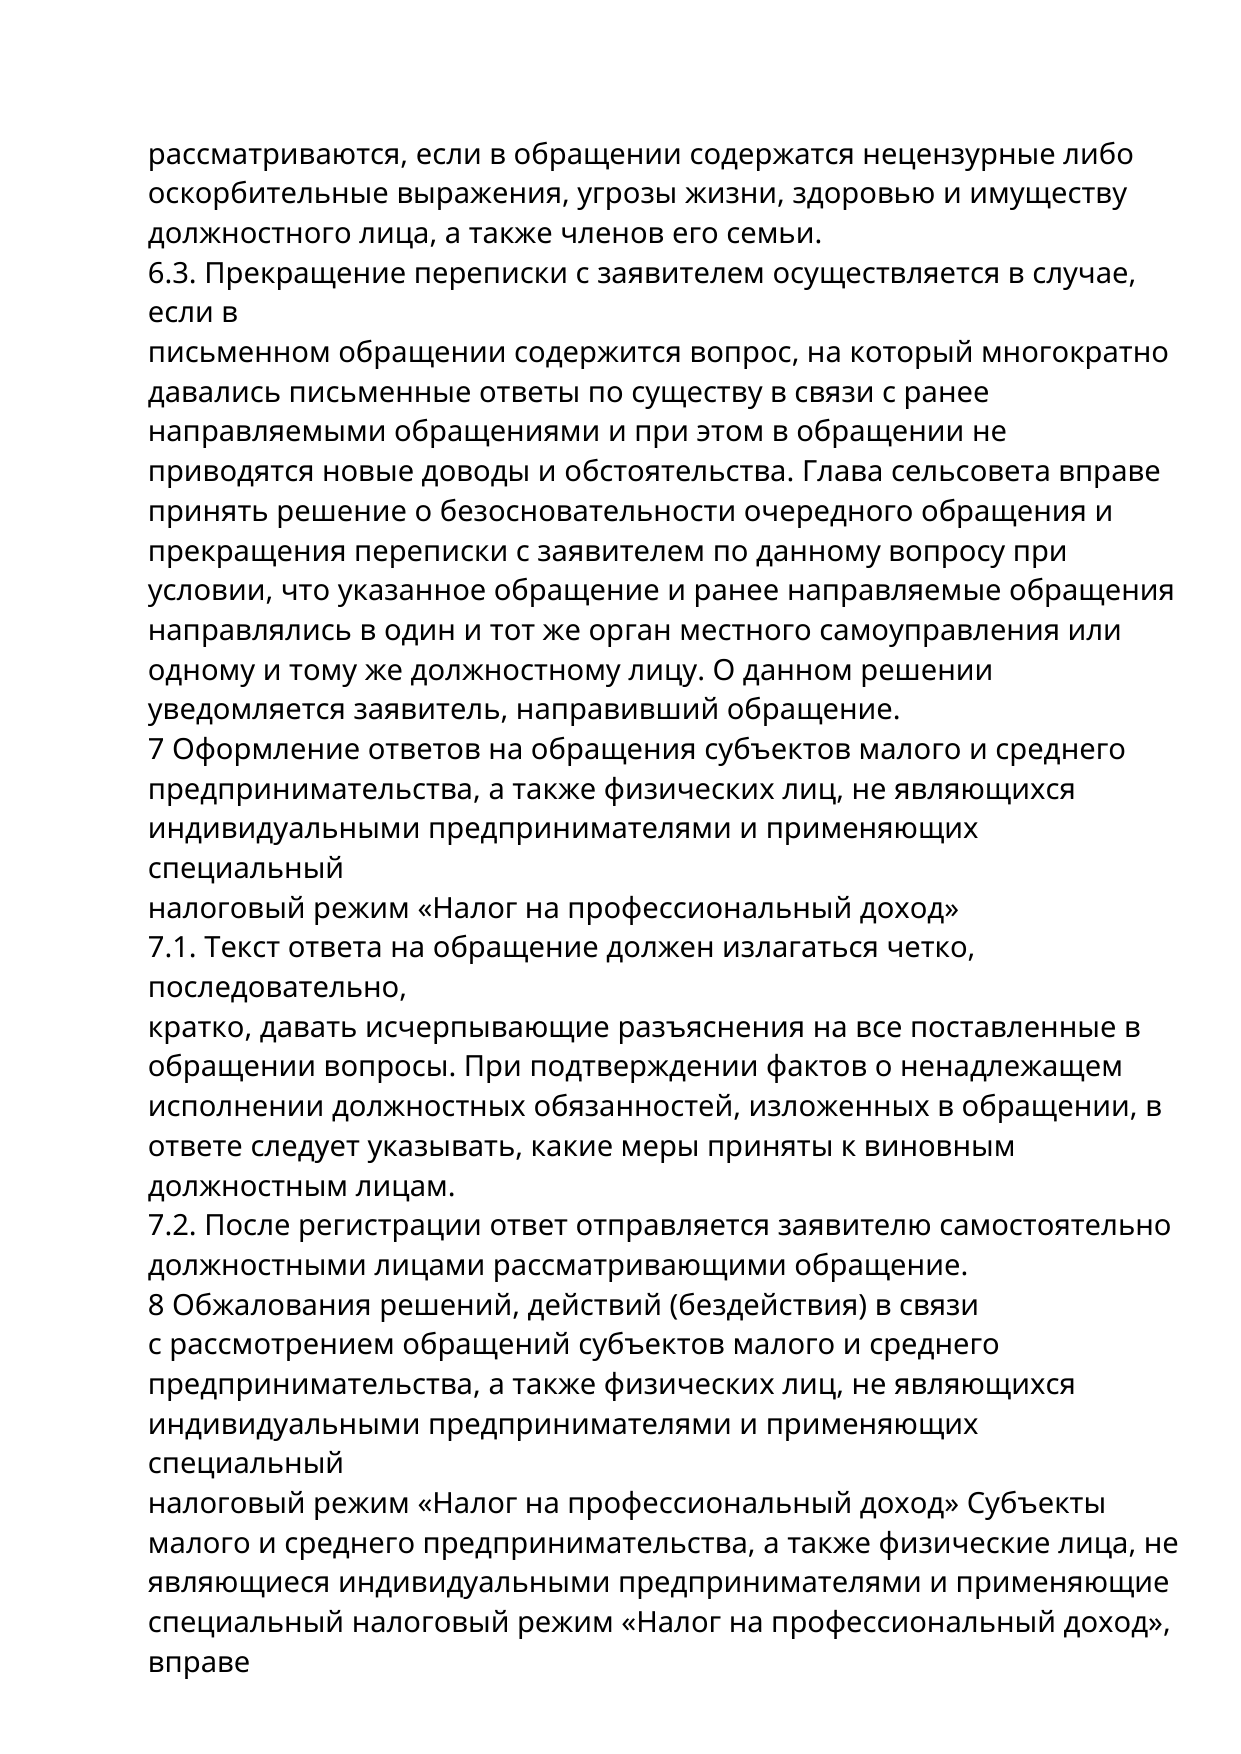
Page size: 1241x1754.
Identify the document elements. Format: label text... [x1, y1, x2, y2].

text 8 Обжалования решений, действий (бездействия) в связи [148, 1284, 1181, 1323]
text индивидуальными предпринимателями и применяющих специальный [148, 1403, 1181, 1482]
text оскорбительные выражения, угрозы жизни, здоровью и имуществу [148, 173, 1181, 212]
text кратко, давать исчерпывающие разъяснения на все поставленные в обращении вопросы. При подтверждении фактов о ненадлежащем исполнении должностных обязанностей, изложенных в обращении, в ответе следует указывать, какие меры приняты к виновным должностным лицам. [148, 1006, 1181, 1204]
text рассматриваются, если в обращении содержатся нецензурные либо [148, 133, 1181, 173]
text должностными лицами рассматривающими обращение. [148, 1244, 1181, 1284]
text 7 Оформление ответов на обращения субъектов малого и среднего [148, 728, 1181, 768]
text 7.1. Текст ответа на обращение должен излагаться четко, последовательно, [148, 927, 1181, 1006]
text 6.3. Прекращение переписки с заявителем осуществляется в случае, если в [148, 252, 1181, 331]
text с рассмотрением обращений субъектов малого и среднего [148, 1323, 1181, 1363]
text 7.2. После регистрации ответ отправляется заявителю самостоятельно [148, 1204, 1181, 1244]
text индивидуальными предпринимателями и применяющих специальный [148, 808, 1181, 887]
text предпринимательства, а также физических лиц, не являющихся [148, 768, 1181, 808]
text предпринимательства, а также физических лиц, не являющихся [148, 1363, 1181, 1403]
text налоговый режим «Налог на профессиональный доход» [148, 887, 1181, 927]
text должностного лица, а также членов его семьи. [148, 212, 1181, 252]
text письменном обращении содержится вопрос, на который многократно давались письменные ответы по существу в связи с ранее направляемыми обращениями и при этом в обращении не приводятся новые доводы и обстоятельства. Глава сельсовета вправе принять решение о безосновательности очередного обращения и прекращения переписки с заявителем по данному вопросу при условии, что указанное обращение и ранее направляемые обращения направлялись в один и тот же орган местного самоуправления или одному и тому же должностному лицу. О данном решении уведомляется заявитель, направивший обращение. [148, 331, 1181, 728]
text налоговый режим «Налог на профессиональный доход» Субъекты малого и среднего предпринимательства, а также физические лица, не являющиеся индивидуальными предпринимателями и применяющие специальный налоговый режим «Налог на профессиональный доход», вправе [148, 1482, 1181, 1681]
